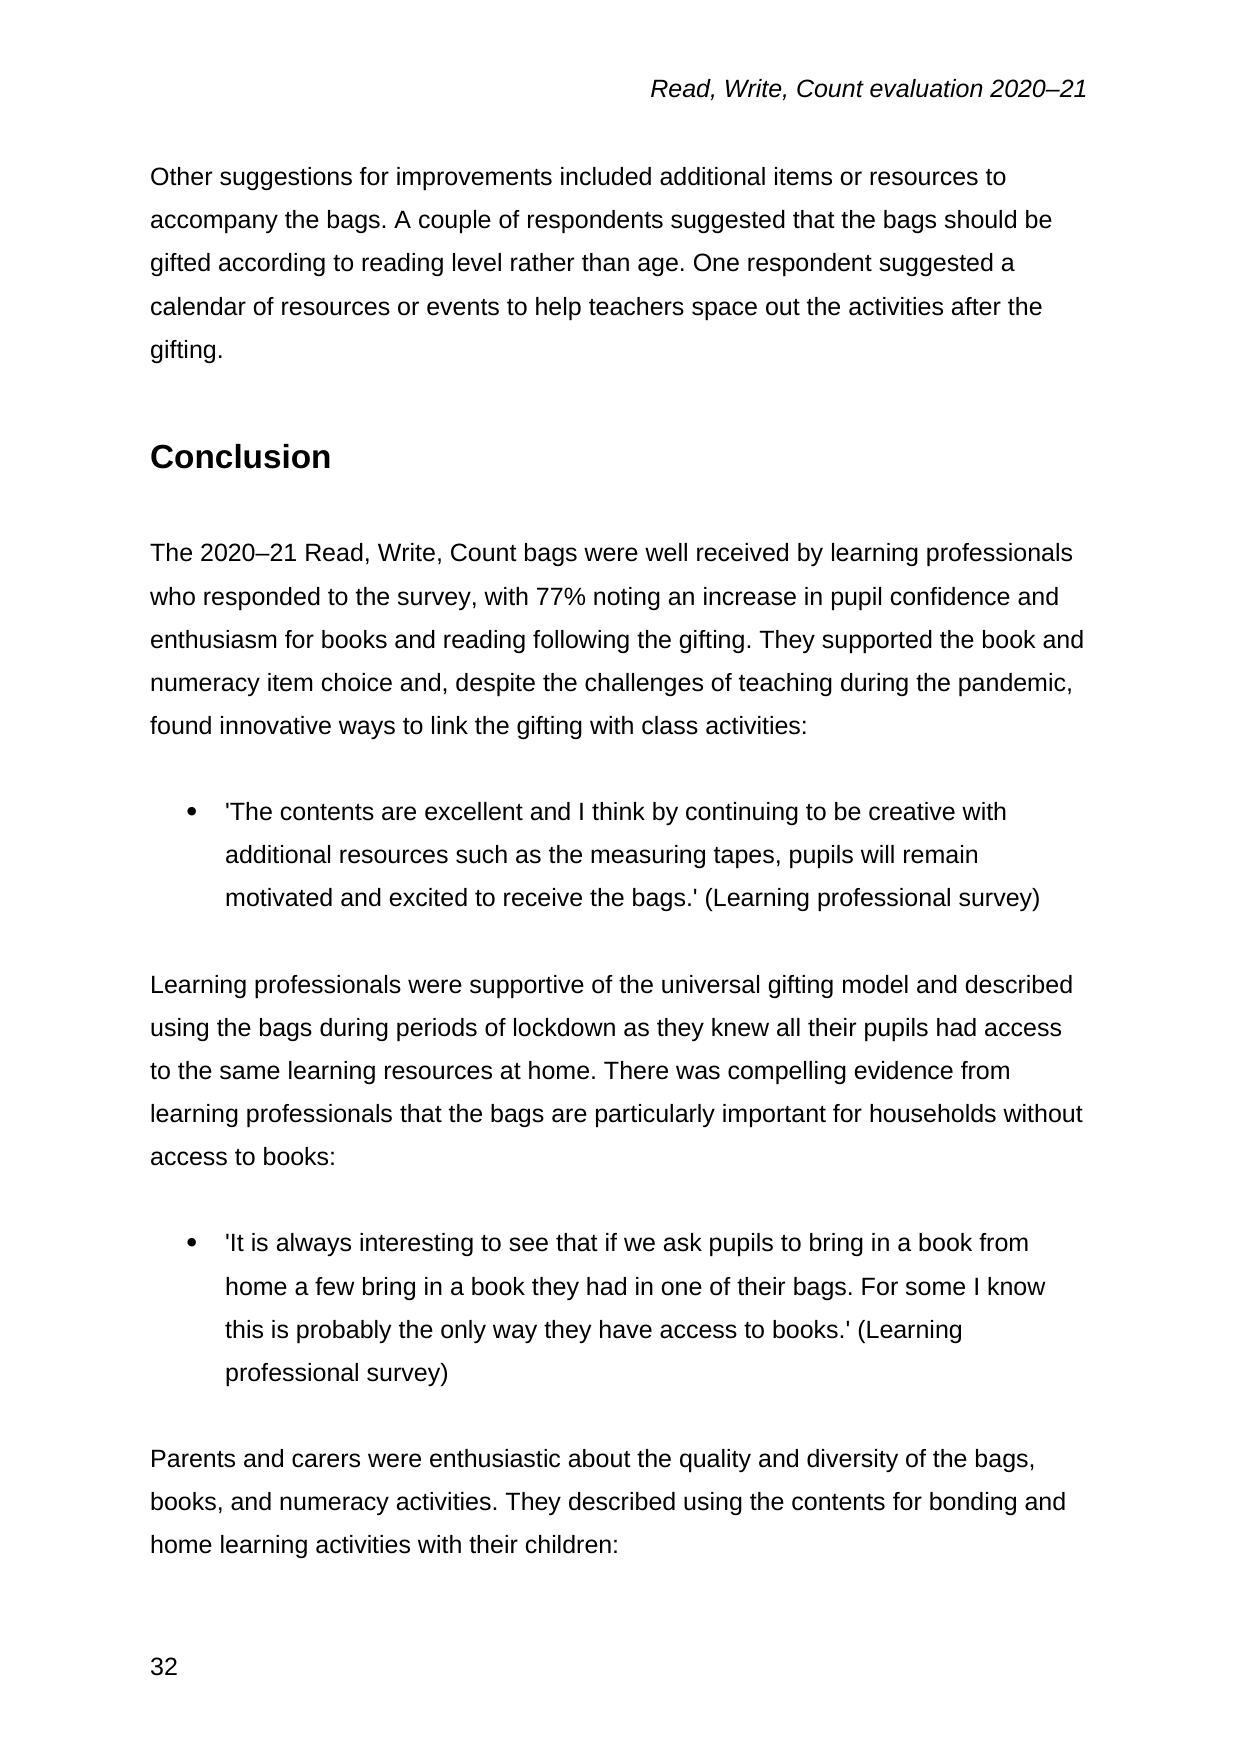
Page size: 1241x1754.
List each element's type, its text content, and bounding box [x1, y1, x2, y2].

text Parents and carers were enthusiastic about the quality and diversity of the bags, books, and numeracy activities. They described using the contents for bonding and home learning activities with their children: [150, 1444, 1090, 1559]
text Learning professionals were supportive of the universal gifting model and described using the bags during periods of lockdown as they knew all their pupils had access to the same learning resources at home. There was compelling evidence from learning professionals that the bags are particularly important for households without access to books: [150, 970, 1090, 1171]
text Other suggestions for improvements included additional items or resources to accompany the bags. A couple of respondents suggested that the bags should be gifted according to reading level rather than age. One respondent suggested a calendar of resources or events to help teachers space out the activities after the gifting. [150, 162, 1090, 363]
subtitle Conclusion [150, 438, 1090, 476]
list 'It is always interesting to see that if we ask pupils to bring in a book from home a few bring in a book they had in one of their bags. For some I know this is probably the only way they have access to books.' (Learning professional survey) [187, 1228, 1090, 1387]
text The 2020–21 Read, Write, Count bags were well received by learning professionals who responded to the survey, with 77% noting an increase in pupil confidence and enthusiasm for books and reading following the gifting. They supported the book and numeracy item choice and, despite the challenges of teaching during the pandemic, found innovative ways to link the gifting with class activities: [150, 495, 1090, 739]
list 'The contents are excellent and I think by continuing to be creative with additional resources such as the measuring tapes, pupils will remain motivated and excited to receive the bags.' (Learning professional survey) [187, 797, 1090, 912]
